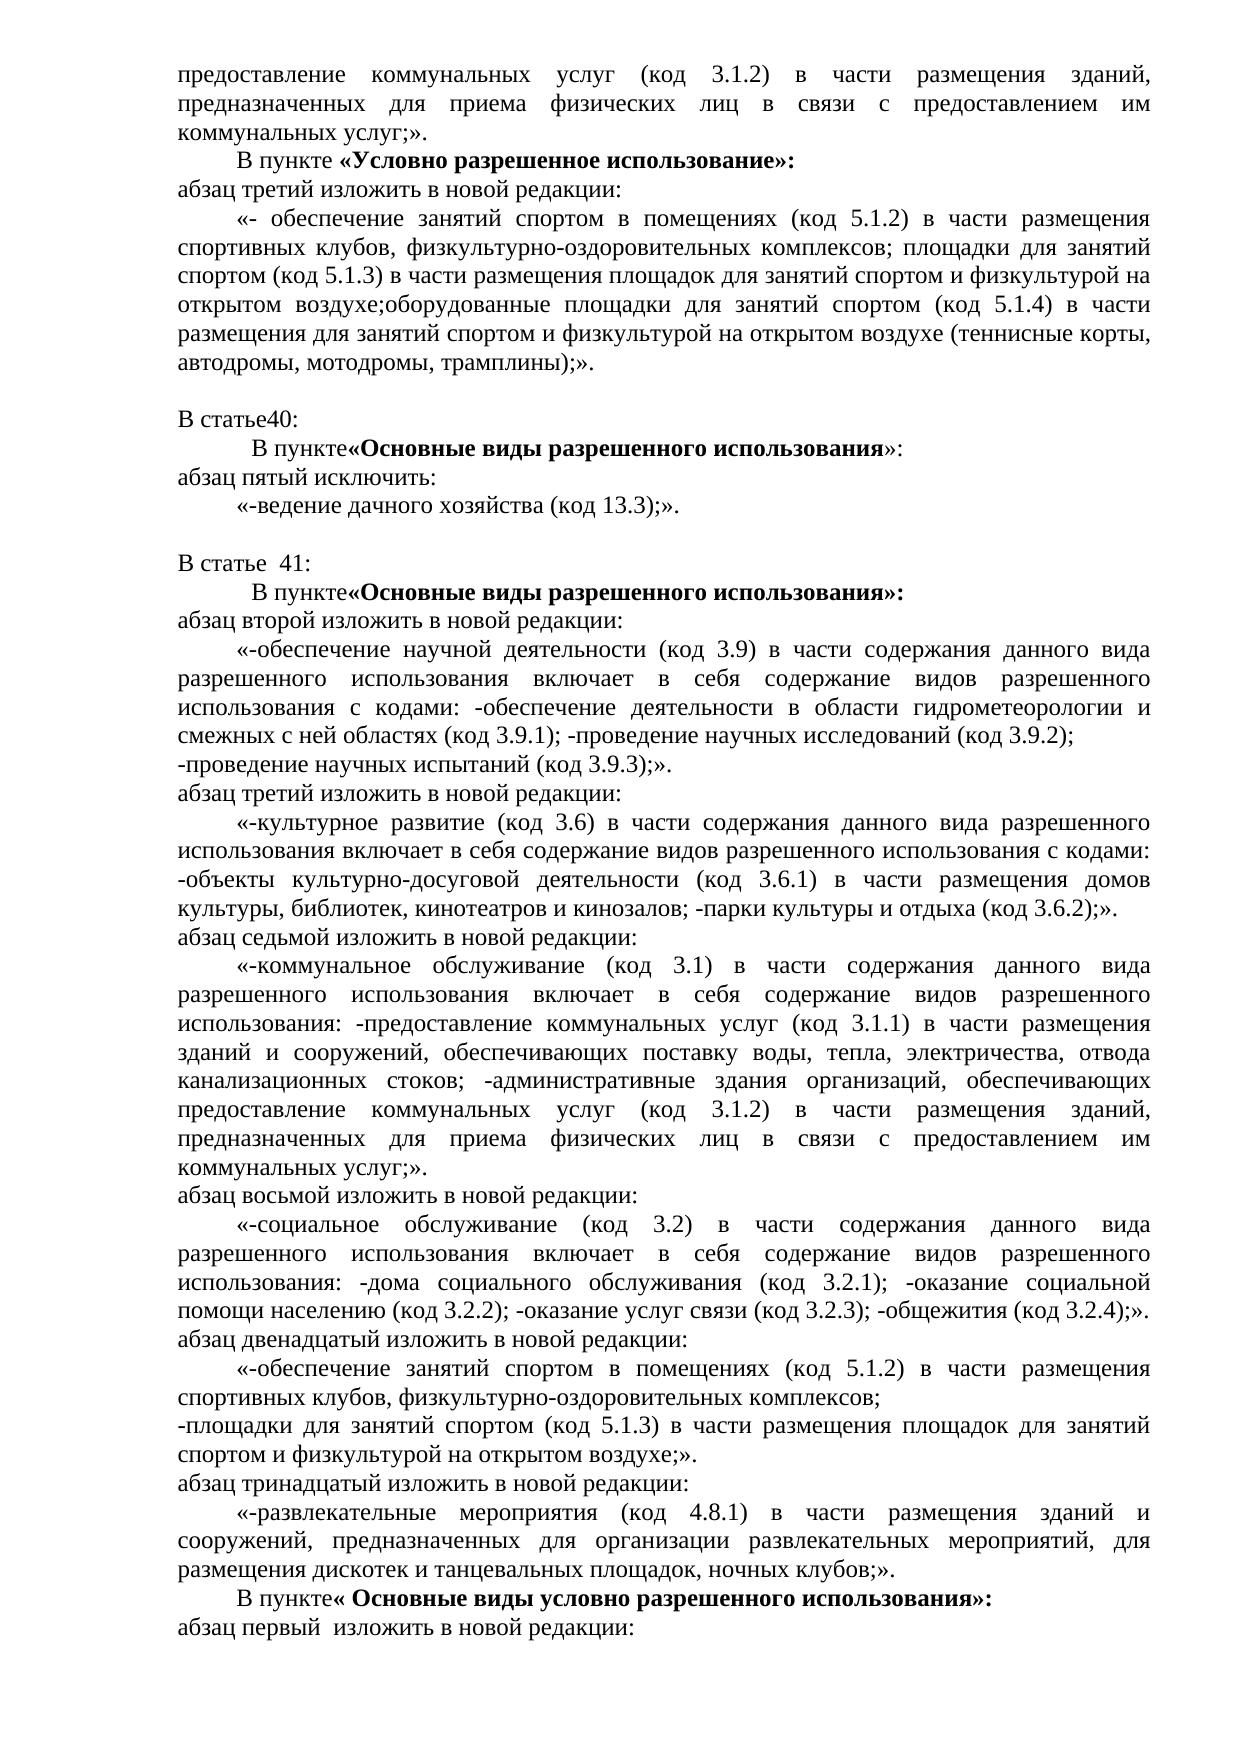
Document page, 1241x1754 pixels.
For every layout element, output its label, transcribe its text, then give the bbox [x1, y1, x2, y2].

text «-обеспечение занятий спортом в помещениях (код 5.1.2) в части размещения спортивных клубов, физкультурно-оздоровительных комплексов; [177, 1353, 1152, 1410]
text абзац тринадцатый изложить в новой редакции: [177, 1468, 1152, 1497]
text абзац восьмой изложить в новой редакции: [177, 1180, 1152, 1209]
text абзац третий изложить в новой редакции: [177, 778, 1152, 807]
text «-обеспечение научной деятельности (код 3.9) в части содержания данного вида разрешенного использования включает в себя содержание видов разрешенного использования с кодами: -обеспечение деятельности в области гидрометеорологии и смежных с ней областях (код 3.9.1); -проведение научных исследований (код 3.9.2); [177, 634, 1152, 749]
text -площадки для занятий спортом (код 5.1.3) в части размещения площадок для занятий спортом и физкультурой на открытом воздухе;». [177, 1410, 1152, 1468]
text В пункте«Основные виды разрешенного использования»: [177, 577, 1152, 605]
text «-культурное развитие (код 3.6) в части содержания данного вида разрешенного использования включает в себя содержание видов разрешенного использования с кодами: -объекты культурно-досуговой деятельности (код 3.6.1) в части размещения домов культуры, библиотек, кинотеатров и кинозалов; -парки культуры и отдыха (код 3.6.2);». [177, 807, 1152, 922]
text В статье40: [177, 404, 1152, 433]
text абзац двенадцатый изложить в новой редакции: [177, 1324, 1152, 1353]
text «-ведение дачного хозяйства (код 13.3);». [177, 490, 1152, 519]
text абзац второй изложить в новой редакции: [177, 605, 1152, 634]
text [177, 59, 1152, 145]
text абзац седьмой изложить в новой редакции: [177, 922, 1152, 950]
text абзац третий изложить в новой редакции: [177, 174, 1152, 203]
text -проведение научных испытаний (код 3.9.3);». [177, 749, 1152, 778]
text абзац пятый исключить: [177, 462, 1152, 490]
text «-социальное обслуживание (код 3.2) в части содержания данного вида разрешенного использования включает в себя содержание видов разрешенного использования: -дома социального обслуживания (код 3.2.1); -оказание социальной помощи населению (код 3.2.2); -оказание услуг связи (код 3.2.3); -общежития (код 3.2.4);». [177, 1209, 1152, 1324]
text абзац первый изложить в новой редакции: [177, 1612, 1152, 1640]
text В пункте«Основные виды разрешенного использования»: [177, 433, 1152, 462]
text В статье 41: [177, 548, 1152, 577]
text В пункте« Основные виды условно разрешенного использования»: [177, 1583, 1152, 1612]
text «-коммунальное обслуживание (код 3.1) в части содержания данного вида разрешенного использования включает в себя содержание видов разрешенного использования: -предоставление коммунальных услуг (код 3.1.1) в части размещения зданий и сооружений, обеспечивающих поставку воды, тепла, электричества, отвода канализационных стоков; -административные здания организаций, обеспечивающих предоставление коммунальных услуг (код 3.1.2) в части размещения зданий, предназначенных для приема физических лиц в связи с предоставлением им коммунальных услуг;». [177, 950, 1152, 1180]
text «-развлекательные мероприятия (код 4.8.1) в части размещения зданий и сооружений, предназначенных для организации развлекательных мероприятий, для размещения дискотек и танцевальных площадок, ночных клубов;». [177, 1497, 1152, 1583]
text В пункте «Условно разрешенное использование»: [177, 145, 1152, 174]
text «- обеспечение занятий спортом в помещениях (код 5.1.2) в части размещения спортивных клубов, физкультурно-оздоровительных комплексов; площадки для занятий спортом (код 5.1.3) в части размещения площадок для занятий спортом и физкультурой на открытом воздухе;оборудованные площадки для занятий спортом (код 5.1.4) в части размещения для занятий спортом и физкультурой на открытом воздухе (теннисные корты, автодромы, мотодромы, трамплины);». [177, 203, 1152, 375]
